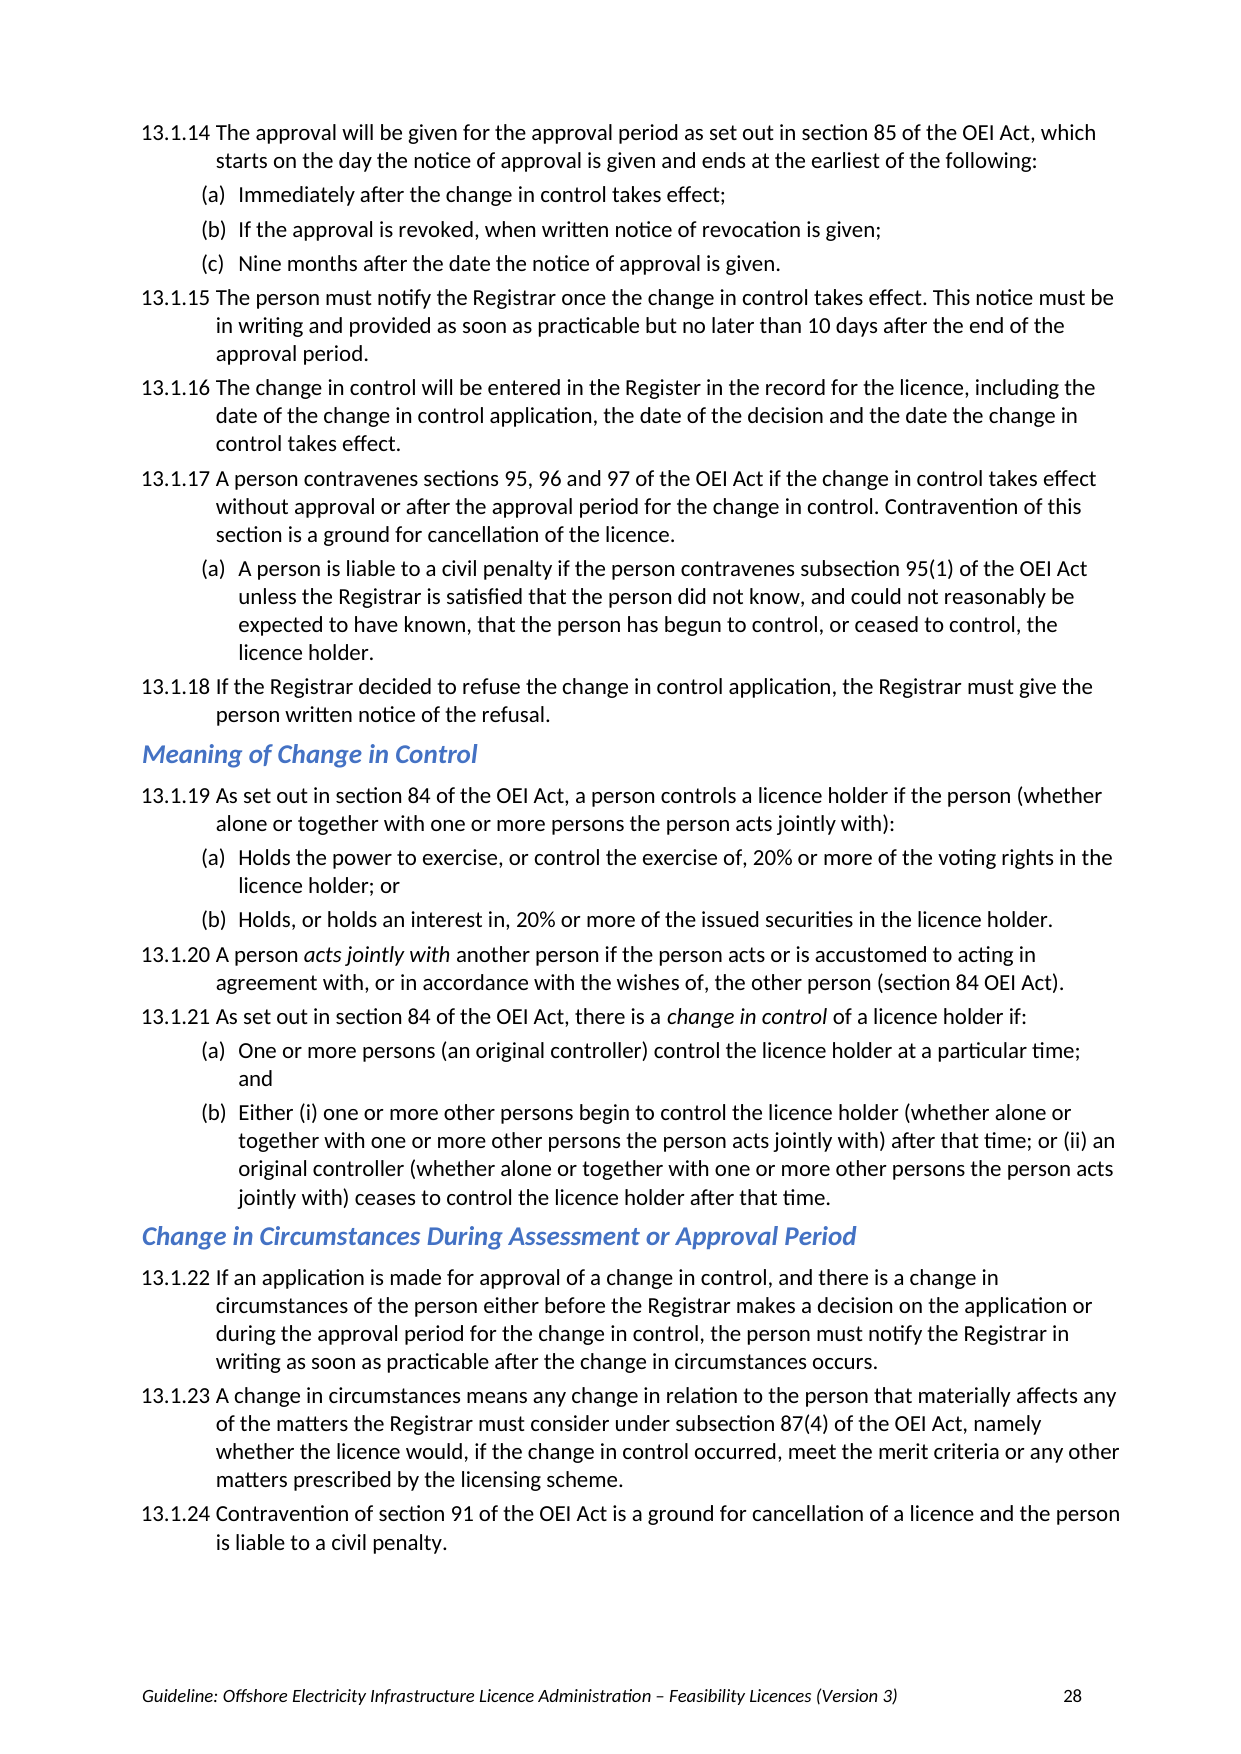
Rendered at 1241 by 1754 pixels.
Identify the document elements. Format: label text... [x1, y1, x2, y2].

list One or more persons (an original controller) control the licence holder at a particular time; and [201, 1036, 1122, 1092]
list A person contravenes sections 95, 96 and 97 of the OEI Act if the change in control takes effect without approval or after the approval period for the change in control. Contravention of this section is a ground for cancellation of the licence. [141, 464, 1122, 548]
text Change in Circumstances During Assessment or Approval Period [142, 1219, 1122, 1252]
list If the approval is revoked, when written notice of revocation is given; [201, 215, 1122, 243]
list The change in control will be entered in the Register in the record for the licence, including the date of the change in control application, the date of the decision and the date the change in control takes effect. [141, 373, 1122, 458]
list As set out in section 84 of the OEI Act, a person controls a licence holder if the person (whether alone or together with one or more persons the person acts jointly with): [141, 781, 1122, 837]
list The person must notify the Registrar once the change in control takes effect. This notice must be in writing and provided as soon as practicable but no later than 10 days after the end of the approval period. [141, 283, 1122, 367]
list Nine months after the date the notice of approval is given. [201, 249, 1122, 277]
list A change in circumstances means any change in relation to the person that materially affects any of the matters the Registrar must consider under subsection 87(4) of the OEI Act, namely whether the licence would, if the change in control occurred, meet the merit criteria or any other matters prescribed by the licensing scheme. [141, 1381, 1122, 1493]
list Holds, or holds an interest in, 20% or more of the issued securities in the licence holder. [201, 905, 1122, 933]
list Immediately after the change in control takes effect; [201, 180, 1122, 208]
list If the Registrar decided to refuse the change in control application, the Registrar must give the person written notice of the refusal. [141, 672, 1122, 728]
list Either (i) one or more other persons begin to control the licence holder (whether alone or together with one or more other persons the person acts jointly with) after that time; or (ii) an original controller (whether alone or together with one or more other persons the person acts jointly with) ceases to control the licence holder after that time. [201, 1098, 1122, 1211]
list As set out in section 84 of the OEI Act, there is a change in control of a licence holder if: [141, 1002, 1122, 1030]
list A person is liable to a civil penalty if the person contravenes subsection 95(1) of the OEI Act unless the Registrar is satisfied that the person did not know, and could not reasonably be expected to have known, that the person has begun to control, or ceased to control, the licence holder. [201, 554, 1122, 666]
list A person acts jointly with another person if the person acts or is accustomed to acting in agreement with, or in accordance with the wishes of, the other person (section 84 OEI Act). [141, 940, 1122, 996]
list Contravention of section 91 of the OEI Act is a ground for cancellation of a licence and the person is liable to a civil penalty. [141, 1499, 1122, 1556]
text Meaning of Change in Control [142, 737, 1122, 770]
list Holds the power to exercise, or control the exercise of, 20% or more of the voting rights in the licence holder; or [201, 843, 1122, 899]
list The approval will be given for the approval period as set out in section 85 of the OEI Act, which starts on the day the notice of approval is given and ends at the earliest of the following: [141, 118, 1122, 174]
list If an application is made for approval of a change in control, and there is a change in circumstances of the person either before the Registrar makes a decision on the application or during the approval period for the change in control, the person must notify the Registrar in writing as soon as practicable after the change in circumstances occurs. [141, 1263, 1122, 1375]
